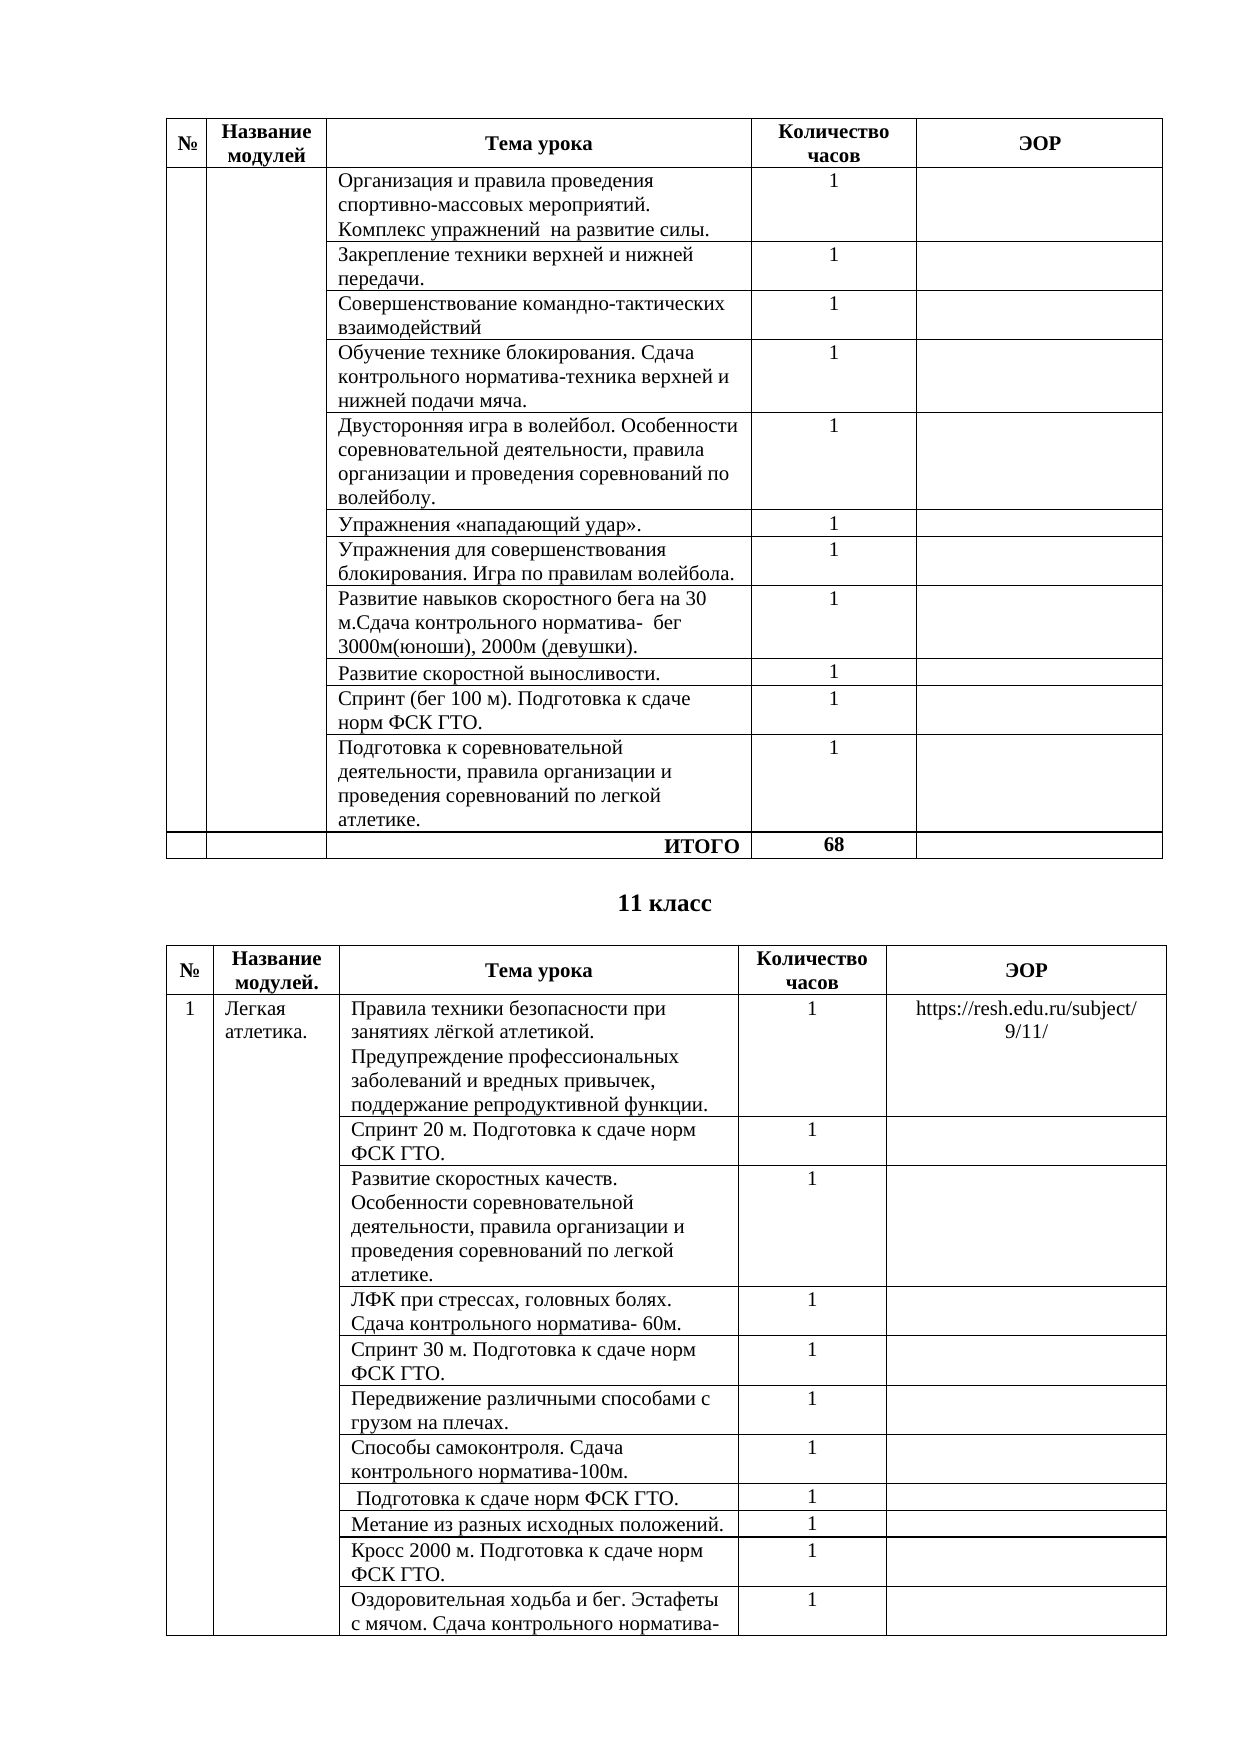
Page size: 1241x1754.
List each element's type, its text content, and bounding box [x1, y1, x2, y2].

table_cell Легкая атлетика. [214, 995, 339, 1635]
table_header № [167, 119, 206, 167]
table_cell ЛФК при стрессах, головных болях. Сдача контрольного норматива- 60м. [340, 1287, 738, 1335]
table_cell [917, 659, 1162, 685]
table_cell 1 [739, 1511, 886, 1536]
table_cell [917, 168, 1162, 241]
table_cell [887, 1435, 1166, 1483]
table_cell [917, 340, 1162, 412]
table_cell [887, 1484, 1166, 1510]
table_cell [887, 1166, 1166, 1286]
table_cell [887, 1287, 1166, 1335]
table_header Название модулей [207, 119, 326, 167]
table_cell 1 [752, 537, 916, 585]
table_cell Развитие скоростной выносливости. [327, 659, 751, 685]
table_cell [887, 1336, 1166, 1384]
table_cell [167, 833, 206, 858]
table_cell 1 [752, 586, 916, 658]
table_cell [887, 1511, 1166, 1536]
table_cell 1 [752, 735, 916, 831]
table_cell 1 [739, 1386, 886, 1434]
table_cell Упражнения «нападающий удар». [327, 510, 751, 536]
table_cell Совершенствование командно-тактических взаимодействий [327, 291, 751, 339]
table_cell 1 [739, 1435, 886, 1483]
table_cell 1 [739, 1336, 886, 1384]
table_cell Двусторонняя игра в волейбол. Особенности соревновательной деятельности, правила организации и проведения соревнований по волейболу. [327, 413, 751, 509]
table_cell [917, 291, 1162, 339]
table_cell [917, 413, 1162, 509]
table_header Количество часов [739, 946, 886, 994]
table_cell 1 [739, 1117, 886, 1165]
table_cell 1 [739, 995, 886, 1116]
table_cell Спринт (бег 100 м). Подготовка к сдаче норм ФСК ГТО. [327, 686, 751, 734]
table_cell [917, 735, 1162, 831]
table_cell [917, 833, 1162, 858]
table_cell [887, 1386, 1166, 1434]
text 11 класс [177, 888, 1152, 916]
table_cell 1 [752, 291, 916, 339]
table_cell [917, 242, 1162, 290]
table_cell Правила техники безопасности при занятиях лёгкой атлетикой. Предупреждение профессиональных заболеваний и вредных привычек, поддержание репродуктивной функции. [340, 995, 738, 1116]
table_cell Закрепление техники верхней и нижней передачи. [327, 242, 751, 290]
table_cell 1 [739, 1587, 886, 1635]
table_cell [887, 1117, 1166, 1165]
table_cell [207, 833, 326, 858]
table_cell 1 [752, 413, 916, 509]
table_cell Подготовка к соревновательной деятельности, правила организации и проведения соревнований по легкой атлетике. [327, 735, 751, 831]
table_header ЭОР [917, 119, 1162, 167]
table_cell 1 [752, 340, 916, 412]
table_cell Развитие скоростных качеств. Особенности соревновательной деятельности, правила организации и проведения соревнований по легкой атлетике. [340, 1166, 738, 1286]
table_header Название модулей. [214, 946, 339, 994]
table_cell 1 [167, 995, 213, 1635]
table_cell [917, 510, 1162, 536]
table_cell Спринт 30 м. Подготовка к сдаче норм ФСК ГТО. [340, 1336, 738, 1384]
table_cell 1 [739, 1484, 886, 1510]
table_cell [340, 1587, 738, 1635]
table_header Тема урока [340, 946, 738, 994]
table_cell Организация и правила проведения спортивно-массовых мероприятий. Комплекс упражнений на развитие силы. [327, 168, 751, 241]
table_cell 1 [739, 1538, 886, 1586]
table_cell Обучение технике блокирования. Сдача контрольного норматива-техника верхней и нижней подачи мяча. [327, 340, 751, 412]
table_cell 1 [752, 242, 916, 290]
table_header Тема урока [327, 119, 751, 167]
table_cell Упражнения для совершенствования блокирования. Игра по правилам волейбола. [327, 537, 751, 585]
table_cell [917, 537, 1162, 585]
table_header № [167, 946, 213, 994]
table_cell 1 [752, 510, 916, 536]
table_cell [917, 586, 1162, 658]
table_cell [887, 1587, 1166, 1635]
table_cell 1 [752, 686, 916, 734]
table_cell 1 [739, 1287, 886, 1335]
table_cell Передвижение различными способами с грузом на плечах. [340, 1386, 738, 1434]
table_cell [887, 1538, 1166, 1586]
table_cell 68 [752, 833, 916, 858]
table_header Количество часов [752, 119, 916, 167]
table_cell Подготовка к сдаче норм ФСК ГТО. [340, 1484, 738, 1510]
table_cell Развитие навыков скоростного бега на 30 м.Сдача контрольного норматива- бег 3000м(юноши), 2000м (девушки). [327, 586, 751, 658]
table_cell 1 [739, 1166, 886, 1286]
table_header ЭОР [887, 946, 1166, 994]
table_cell Кросс 2000 м. Подготовка к сдаче норм ФСК ГТО. [340, 1538, 738, 1586]
table_cell Метание из разных исходных положений. [340, 1511, 738, 1536]
table_cell [917, 686, 1162, 734]
table_cell 1 [752, 168, 916, 241]
table_cell ИТОГО [327, 833, 751, 858]
table_cell Способы самоконтроля. Сдача контрольного норматива-100м. [340, 1435, 738, 1483]
table_cell 1 [752, 659, 916, 685]
table_cell https://resh.edu.ru/subject/9/11/ [887, 995, 1166, 1116]
table_cell Спринт 20 м. Подготовка к сдаче норм ФСК ГТО. [340, 1117, 738, 1165]
